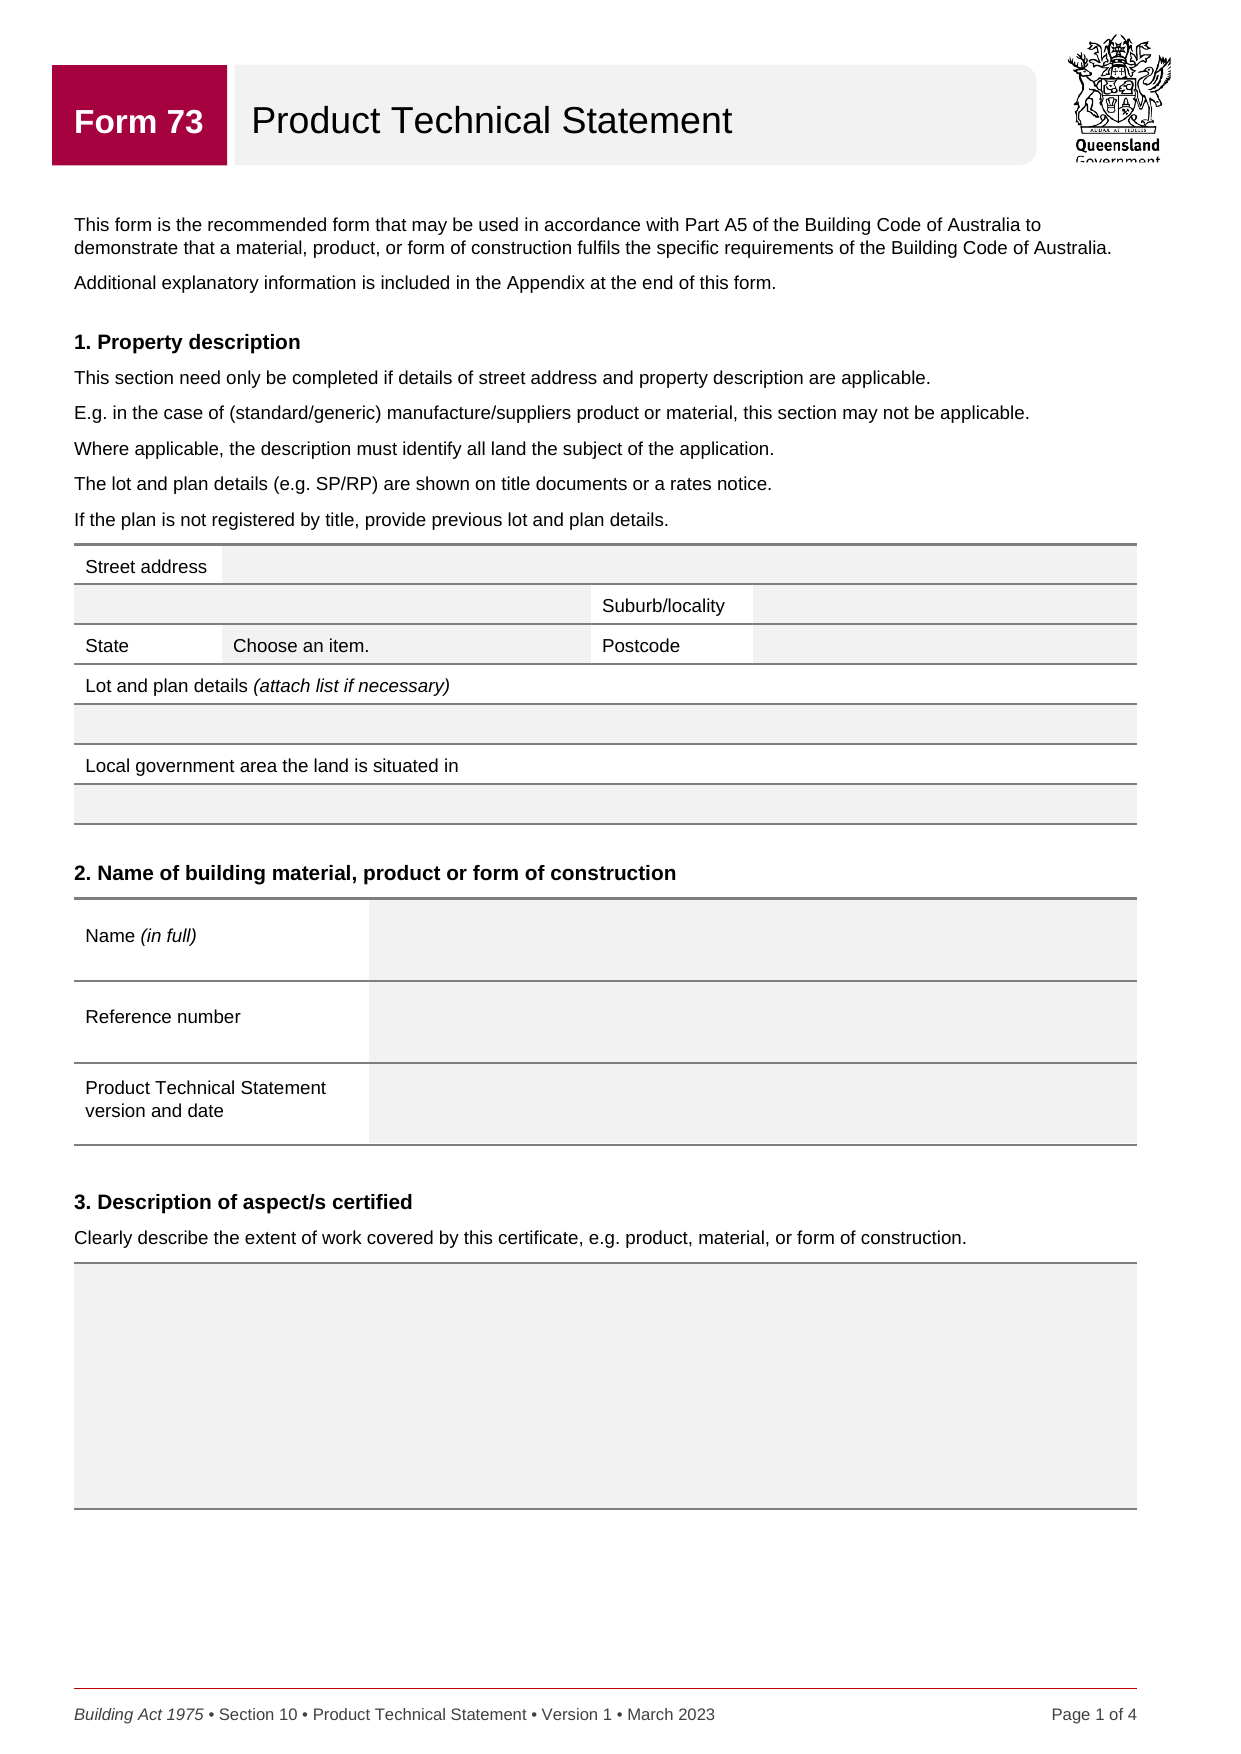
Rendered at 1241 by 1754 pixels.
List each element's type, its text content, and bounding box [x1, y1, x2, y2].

text Additional explanatory information is included in the Appendix at the end of this form. [74, 271, 1137, 317]
text This section need only be completed if details of street address and property description are applicable. [74, 366, 1137, 389]
table_header [74, 1264, 1137, 1508]
table_cell Suburb/locality [591, 585, 753, 623]
text Clearly describe the extent of work covered by this certificate, e.g. product, material, or form of construction. [74, 1226, 1137, 1249]
table_cell Lot and plan details (attach list if necessary) [74, 665, 1137, 703]
subtitle 3. Description of aspect/s certified [74, 1190, 1137, 1214]
table_cell [74, 585, 591, 623]
table_cell [74, 785, 1137, 823]
subtitle 2. Name of building material, product or form of construction [74, 861, 1137, 884]
table_header [369, 900, 1137, 980]
text The lot and plan details (e.g. SP/RP) are shown on title documents or a rates notice. [74, 472, 1137, 495]
picture [1067, 34, 1171, 163]
table_cell State [74, 625, 222, 663]
table_cell [753, 625, 1137, 663]
table_cell [369, 982, 1137, 1062]
table_cell [753, 585, 1137, 623]
table_cell Reference number [74, 982, 369, 1062]
text Where applicable, the description must identify all land the subject of the application. [74, 437, 1137, 460]
subtitle 1. Property description [74, 329, 1137, 353]
text If the plan is not registered by title, provide previous lot and plan details. [74, 508, 1137, 531]
table_header [222, 546, 1137, 583]
table_cell [74, 705, 1137, 743]
text This form is the recommended form that may be used in accordance with Part A5 of the Building Code of Australia to demonstrate that a material, product, or form of construction fulfils the specific requirements of the Building Code of Australia. [74, 213, 1137, 259]
table_header Name (in full) [74, 900, 369, 980]
text E.g. in the case of (standard/generic) manufacture/suppliers product or material, this section may not be applicable. [74, 401, 1137, 424]
table_cell [369, 1064, 1137, 1143]
table_cell Local government area the land is situated in [74, 745, 1137, 783]
table_cell Product Technical Statement version and date [74, 1064, 369, 1143]
table_cell Postcode [591, 625, 753, 663]
table_header Street address [74, 546, 222, 583]
